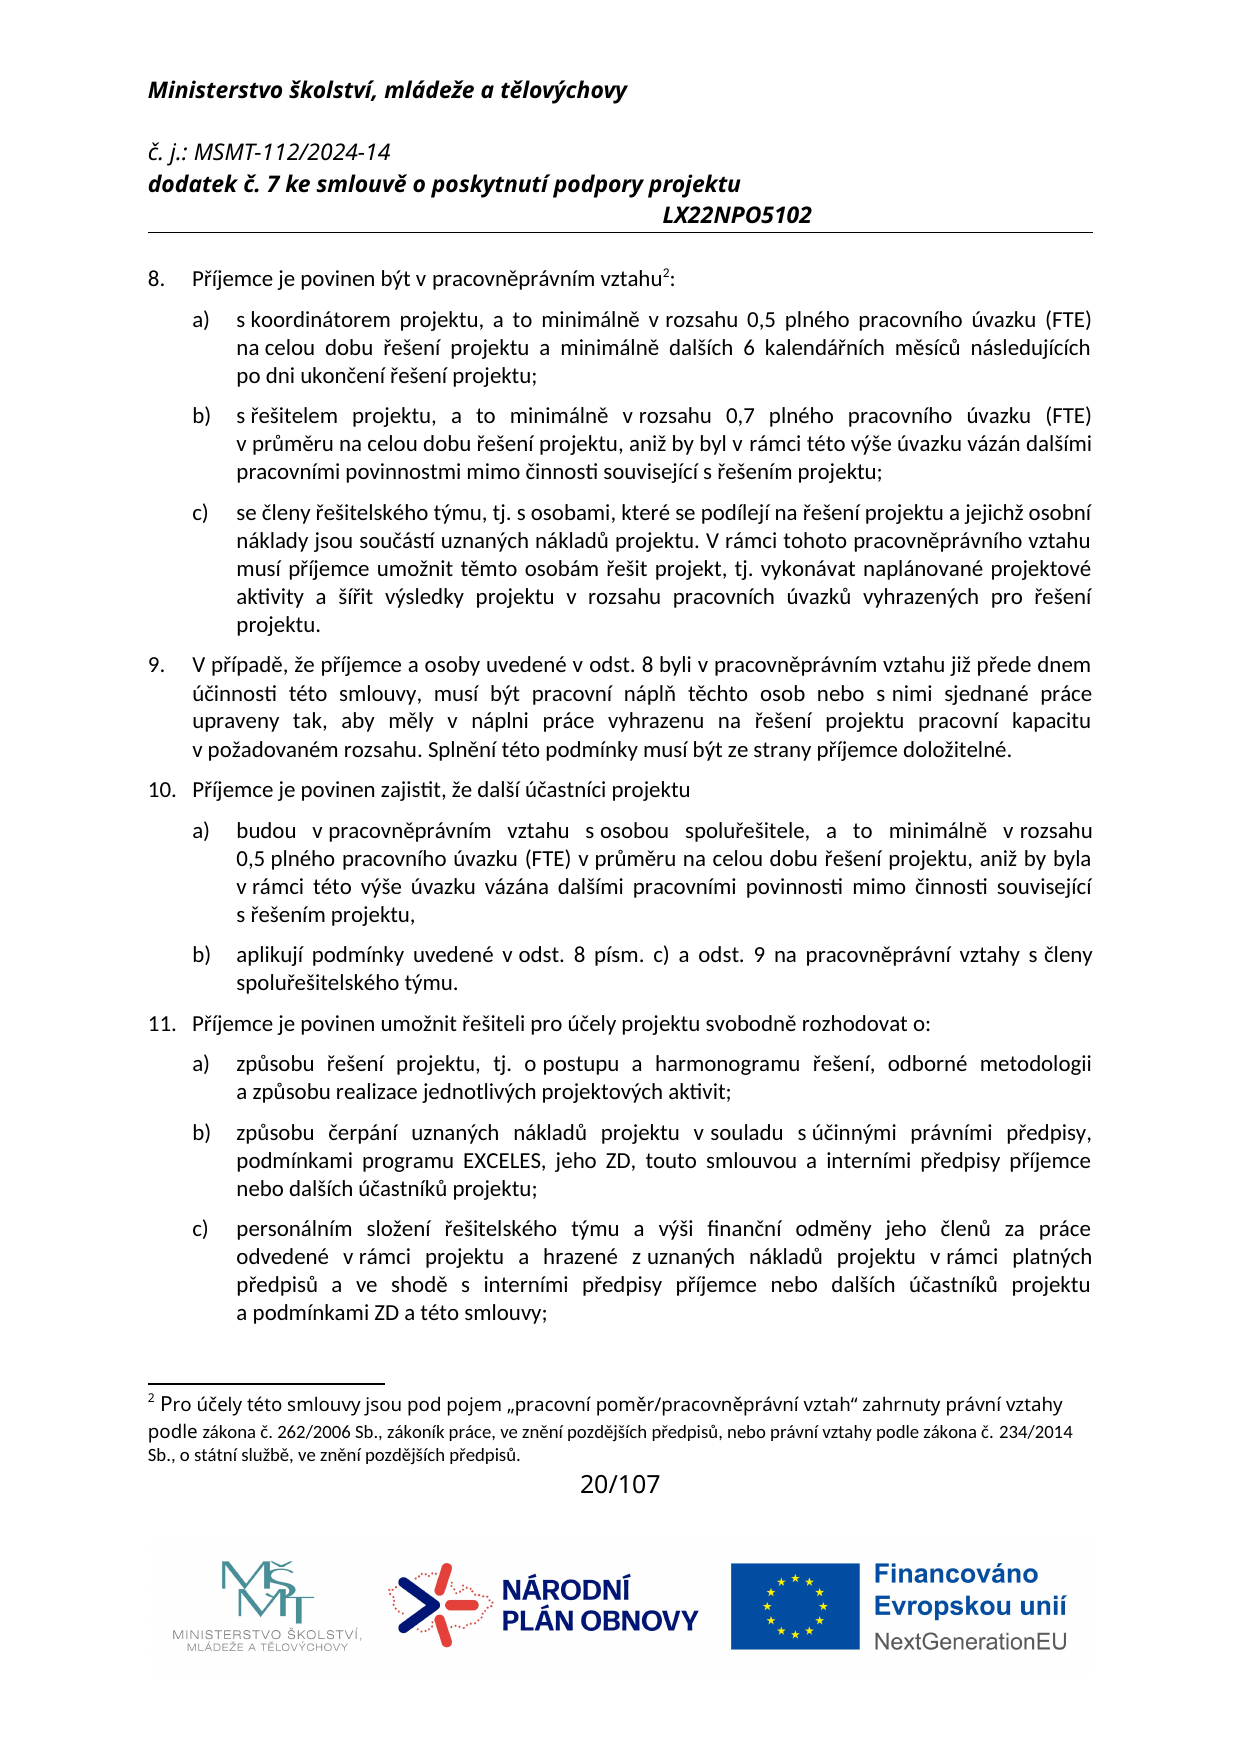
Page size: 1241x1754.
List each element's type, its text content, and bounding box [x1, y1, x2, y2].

list Příjemce je povinen umožnit řešiteli pro účely projektu svobodně rozhodovat o: [148, 1009, 1093, 1037]
list způsobu řešení projektu, tj. o postupu a harmonogramu řešení, odborné metodologii a způsobu realizace jednotlivých projektových aktivit; [192, 1049, 1093, 1105]
list Příjemce je povinen zajistit, že další účastníci projektu [148, 775, 1093, 803]
list s koordinátorem projektu, a to minimálně v rozsahu 0,5 plného pracovního úvazku (FTE) na celou dobu řešení projektu a minimálně dalších 6 kalendářních měsíců následujících po dni ukončení řešení projektu; [192, 305, 1093, 389]
picture [147, 1534, 1093, 1677]
list Příjemce je povinen být v pracovněprávním vztahu: [148, 264, 1093, 292]
list aplikují podmínky uvedené v odst. 8 písm. c) a odst. 9 na pracovněprávní vztahy s členy spoluřešitelského týmu. [192, 940, 1093, 996]
list personálním složení řešitelského týmu a výši finanční odměny jeho členů za práce odvedené v rámci projektu a hrazené z uznaných nákladů projektu v rámci platných předpisů a ve shodě s interními předpisy příjemce nebo dalších účastníků projektu a podmínkami ZD a této smlouvy; [192, 1214, 1093, 1327]
list V případě, že příjemce a osoby uvedené v odst. 8 byli v pracovněprávním vztahu již přede dnem účinnosti této smlouvy, musí být pracovní náplň těchto osob nebo s nimi sjednané práce upraveny tak, aby měly v náplni práce vyhrazenu na řešení projektu pracovní kapacitu v požadovaném rozsahu. Splnění této podmínky musí být ze strany příjemce doložitelné. [148, 651, 1093, 763]
list způsobu čerpání uznaných nákladů projektu v souladu s účinnými právními předpisy, podmínkami programu EXCELES, jeho ZD, touto smlouvou a interními předpisy příjemce nebo dalších účastníků projektu; [192, 1118, 1093, 1202]
list se členy řešitelského týmu, tj. s osobami, které se podílejí na řešení projektu a jejichž osobní náklady jsou součástí uznaných nákladů projektu. V rámci tohoto pracovněprávního vztahu musí příjemce umožnit těmto osobám řešit projekt, tj. vykonávat naplánované projektové aktivity a šířit výsledky projektu v rozsahu pracovních úvazků vyhrazených pro řešení projektu. [192, 498, 1093, 638]
list s řešitelem projektu, a to minimálně v rozsahu 0,7 plného pracovního úvazku (FTE) v průměru na celou dobu řešení projektu, aniž by byl v rámci této výše úvazku vázán dalšími pracovními povinnostmi mimo činnosti související s řešením projektu; [192, 401, 1093, 486]
list budou v pracovněprávním vztahu s osobou spoluřešitele, a to minimálně v rozsahu 0,5 plného pracovního úvazku (FTE) v průměru na celou dobu řešení projektu, aniž by byla v rámci této výše úvazku vázána dalšími pracovními povinnosti mimo činnosti související s řešením projektu, [192, 816, 1093, 928]
